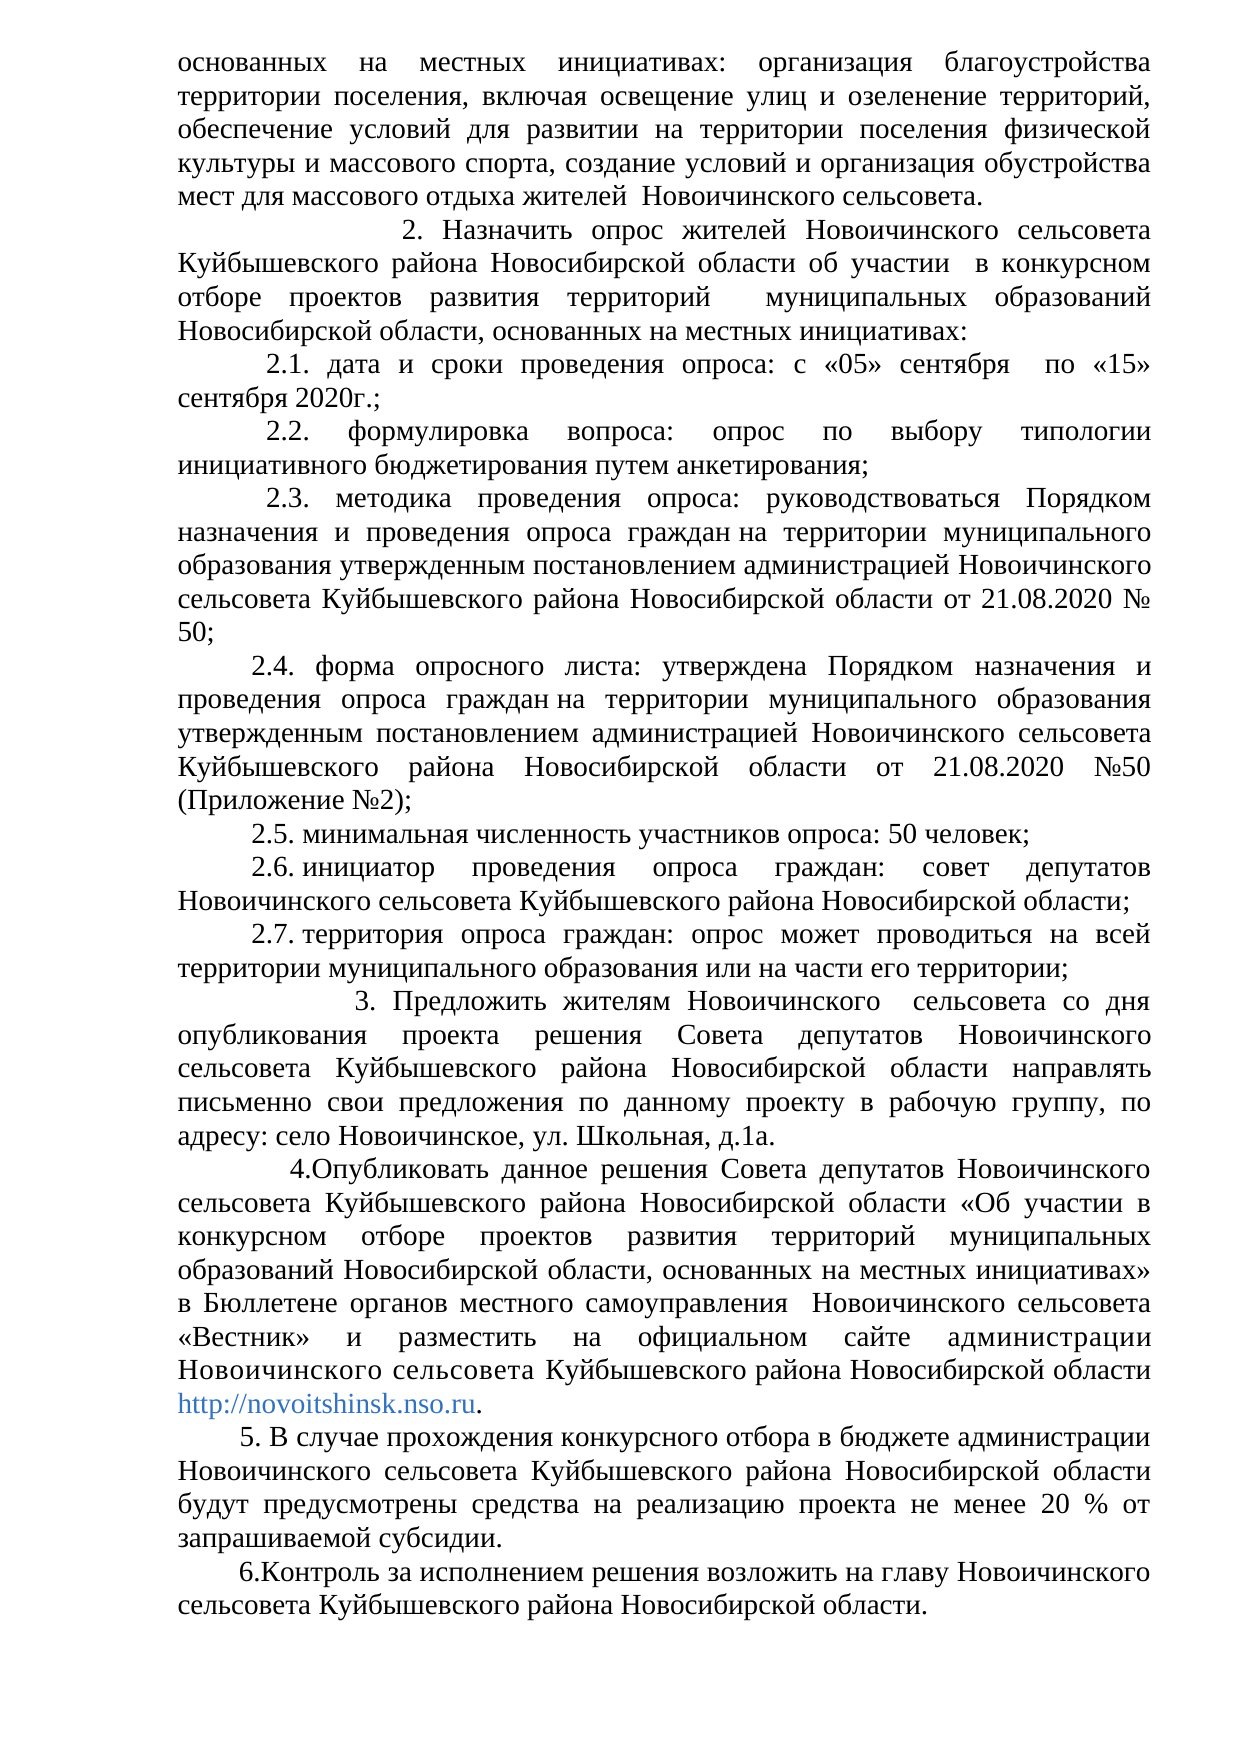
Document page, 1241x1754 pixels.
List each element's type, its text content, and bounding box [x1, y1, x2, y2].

text 2.6. инициатор проведения опроса граждан: совет депутатов Новоичинского сельсовета Куйбышевского района Новосибирской области; [177, 849, 1152, 916]
text 4.Опубликовать данное решения Совета депутатов Новоичинского сельсовета Куйбышевского района Новосибирской области «Об участии в конкурсном отборе проектов развития территорий муниципальных образований Новосибирской области, основанных на местных инициативах» в Бюллетене органов местного самоуправления Новоичинского сельсовета «Вестник» и разместить на официальном сайте администрации Новоичинского сельсовета Куйбышевского района Новосибирской области http://novoitshinsk.nso.ru. [177, 1151, 1152, 1419]
text 2.2. формулировка вопроса: опрос по выбору типологии инициативного бюджетирования путем анкетирования; [177, 413, 1152, 480]
text 2. Назначить опрос жителей Новоичинского сельсовета Куйбышевского района Новосибирской области об участии в конкурсном отборе проектов развития территорий муниципальных образований Новосибирской области, основанных на местных инициативах: [177, 212, 1152, 346]
text 2.7. территория опроса граждан: опрос может проводиться на всей территории муниципального образования или на части его территории; [177, 916, 1152, 983]
text 2.5. минимальная численность участников опроса: 50 человек; [177, 816, 1152, 849]
text 2.3. методика проведения опроса: руководствоваться Порядком назначения и проведения опроса граждан на территории муниципального образования утвержденным постановлением администрацией Новоичинского сельсовета Куйбышевского района Новосибирской области от 21.08.2020 № 50; [177, 480, 1152, 648]
text 5. В случае прохождения конкурсного отбора в бюджете администрации Новоичинского сельсовета Куйбышевского района Новосибирской области будут предусмотрены средства на реализацию проекта не менее 20 % от запрашиваемой субсидии. [177, 1419, 1152, 1554]
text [177, 44, 1152, 212]
text 2.4. форма опросного листа: утверждена Порядком назначения и проведения опроса граждан на территории муниципального образования утвержденным постановлением администрацией Новоичинского сельсовета Куйбышевского района Новосибирской области от 21.08.2020 №50 (Приложение №2); [177, 648, 1152, 816]
text 6.Контроль за исполнением решения возложить на главу Новоичинского сельсовета Куйбышевского района Новосибирской области. [177, 1554, 1152, 1621]
text 2.1. дата и сроки проведения опроса: с «05» сентября по «15» сентября 2020г.; [177, 346, 1152, 413]
text 3. Предложить жителям Новоичинского сельсовета со дня опубликования проекта решения Совета депутатов Новоичинского сельсовета Куйбышевского района Новосибирской области направлять письменно свои предложения по данному проекту в рабочую группу, по адресу: село Новоичинское, ул. Школьная, д.1а. [177, 983, 1152, 1151]
